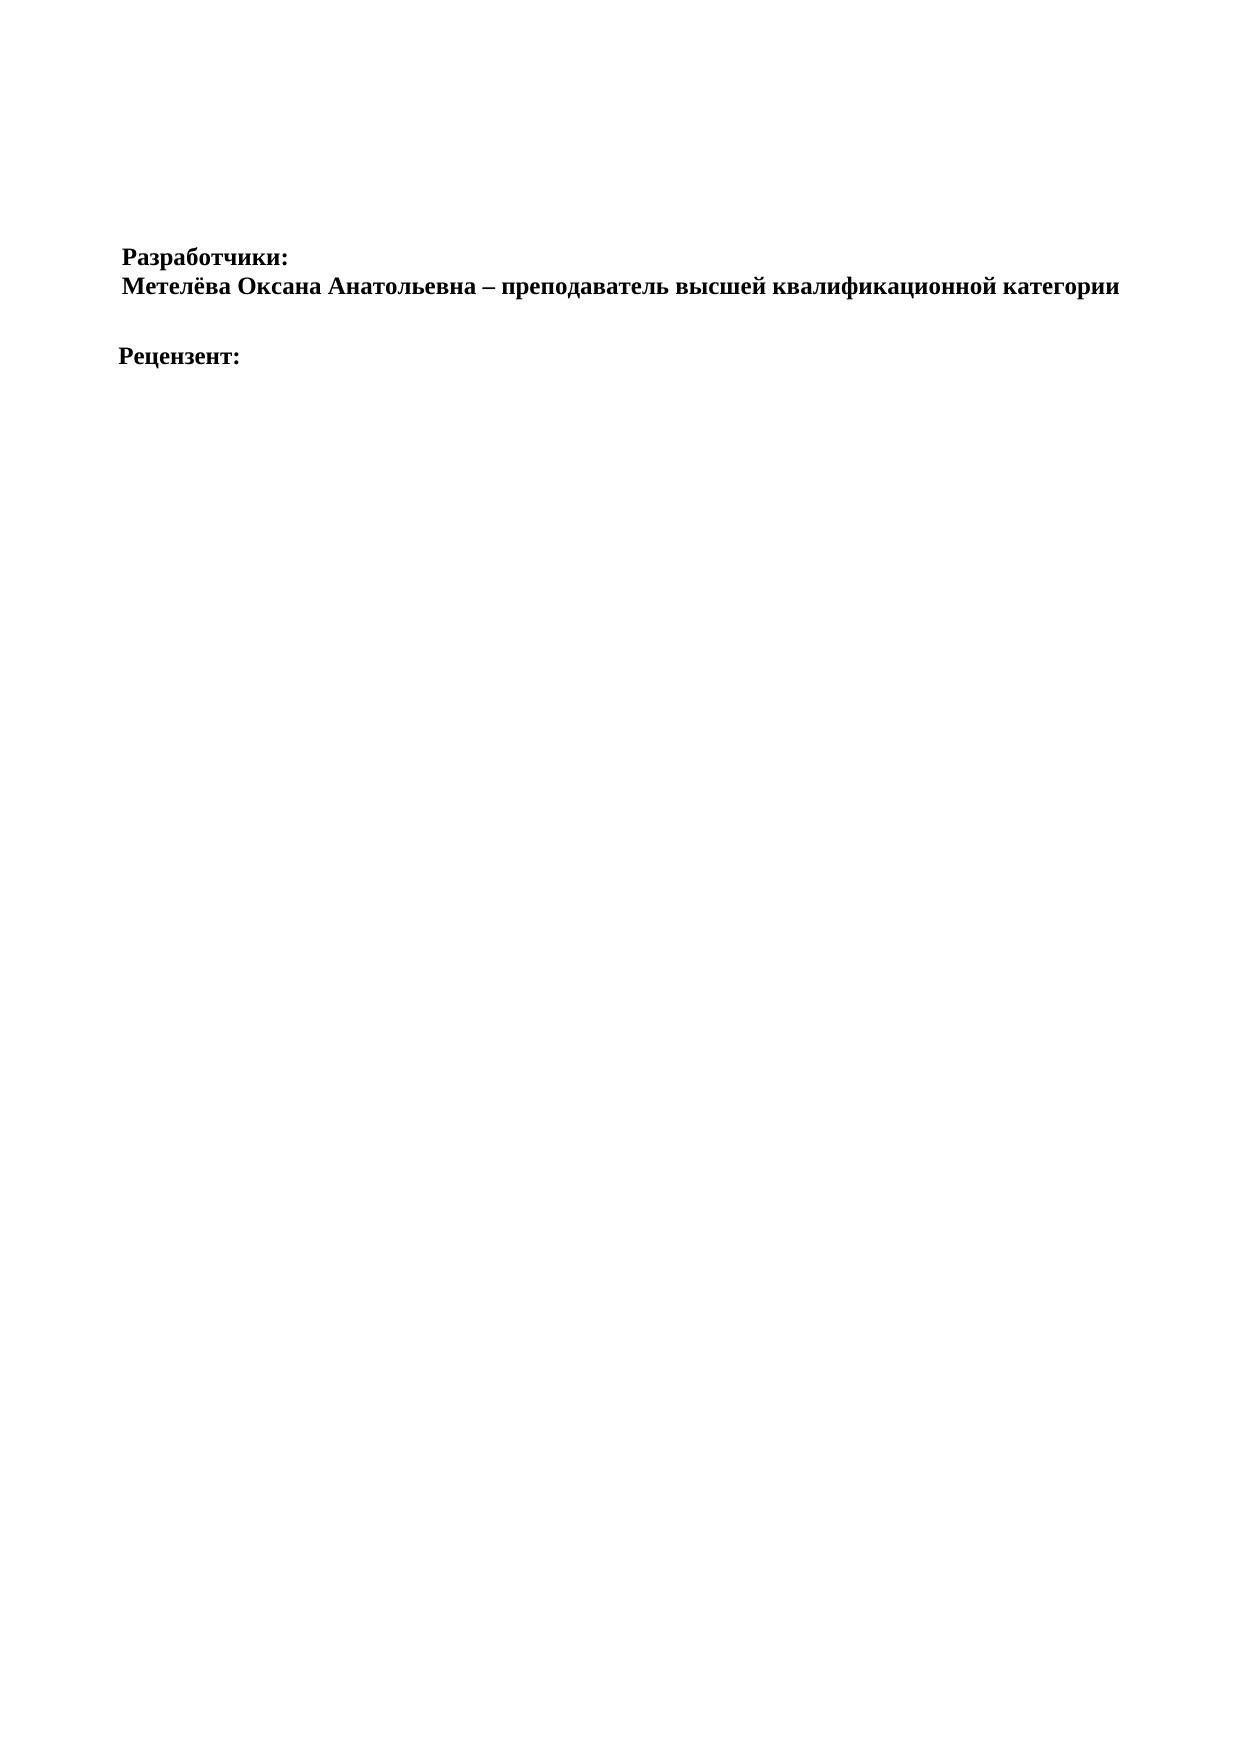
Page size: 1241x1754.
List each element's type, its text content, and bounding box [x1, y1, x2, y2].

text Рецензент: [118, 341, 1152, 370]
title Разработчики: [122, 242, 1152, 271]
title Метелёва Оксана Анатольевна – преподаватель высшей квалификационной категории [122, 271, 1152, 300]
